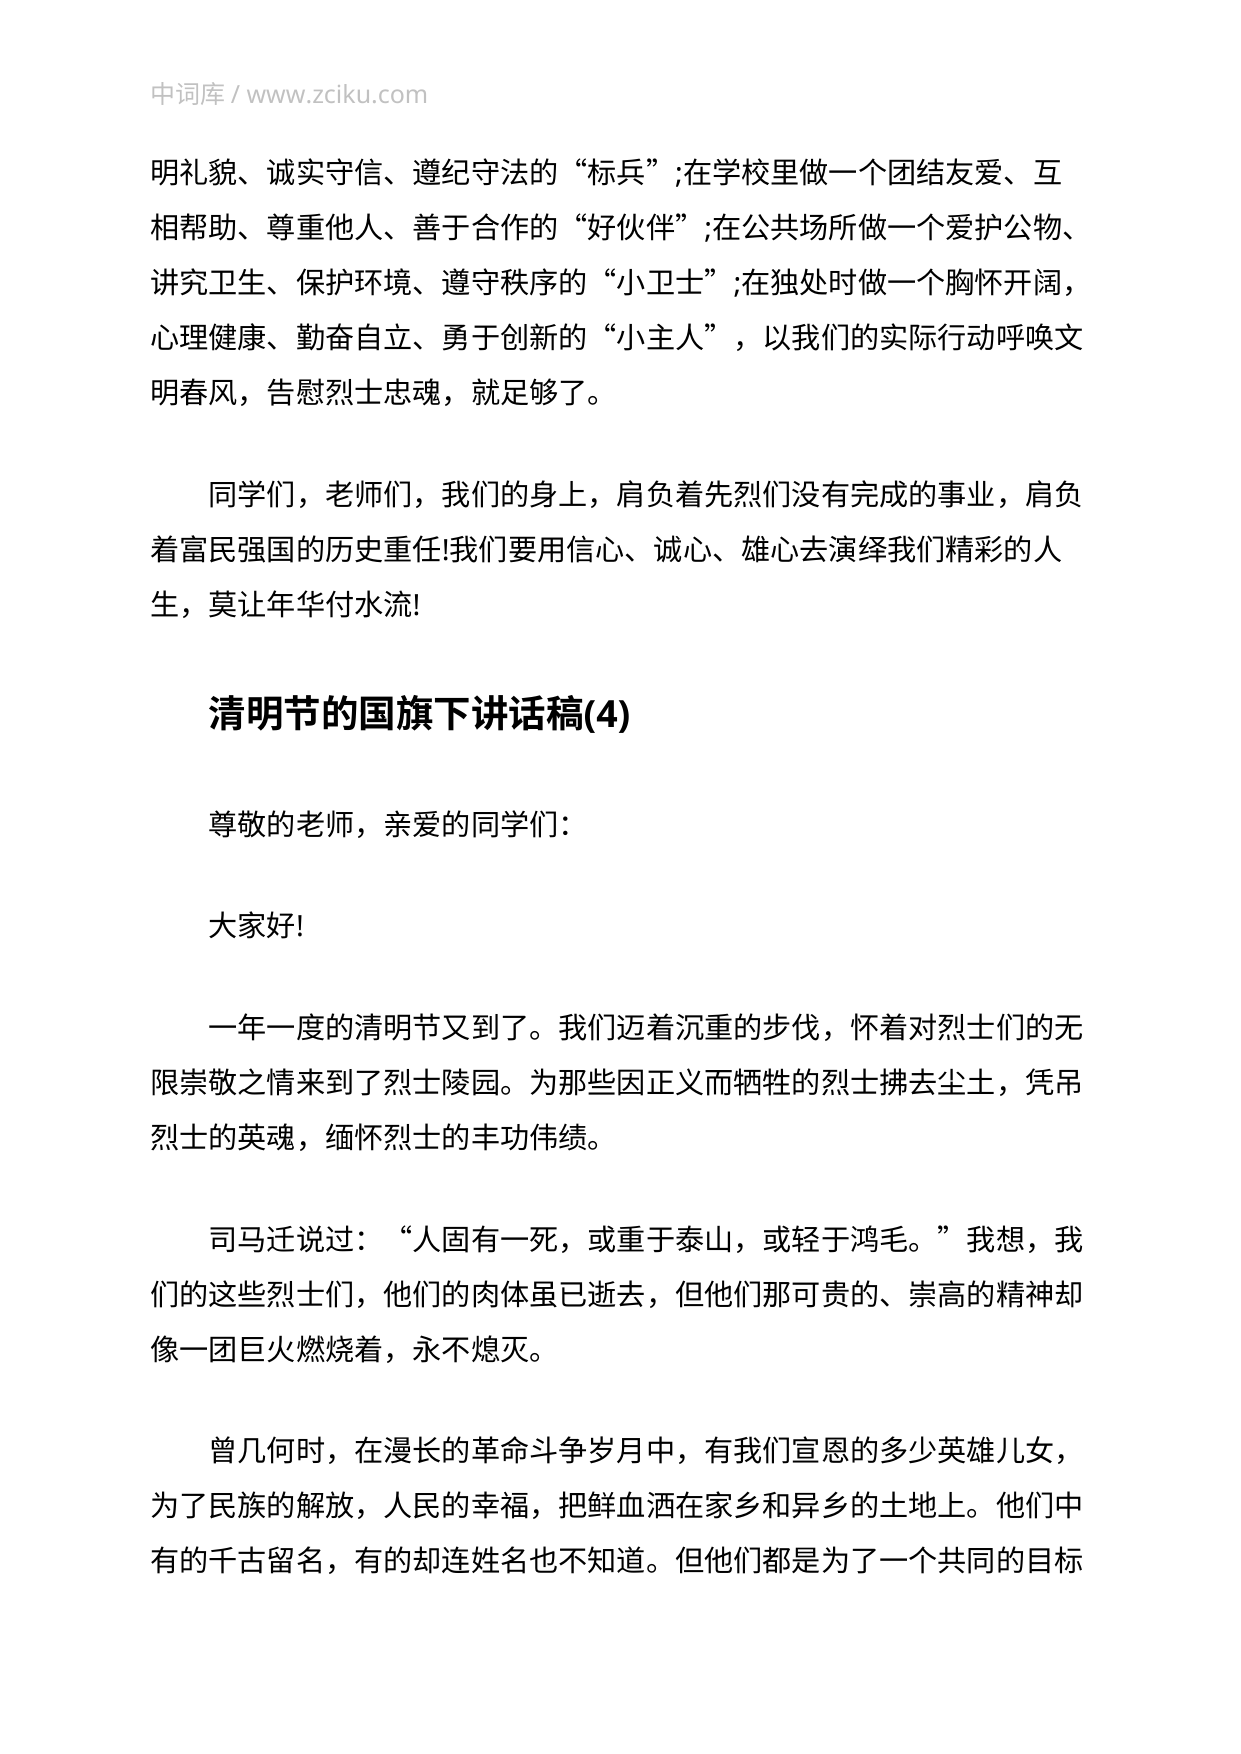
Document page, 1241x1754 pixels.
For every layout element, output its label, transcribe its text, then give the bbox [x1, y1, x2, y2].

text 尊敬的老师，亲爱的同学们： [150, 801, 1090, 843]
text 同学们，老师们，我们的身上，肩负着先烈们没有完成的事业，肩负着富民强国的历史重任!我们要用信心、诚心、雄心去演绎我们精彩的人生，莫让年华付水流! [150, 472, 1090, 624]
text 司马迁说过：“人固有一死，或重于泰山，或轻于鸿毛。”我想，我们的这些烈士们，他们的肉体虽已逝去，但他们那可贵的、崇高的精神却像一团巨火燃烧着，永不熄灭。 [150, 1216, 1090, 1368]
text 大家好! [150, 903, 1090, 945]
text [150, 150, 1090, 412]
text 一年一度的清明节又到了。我们迈着沉重的步伐，怀着对烈士们的无限崇敬之情来到了烈士陵园。为那些因正义而牺牲的烈士拂去尘土，凭吊烈士的英魂，缅怀烈士的丰功伟绩。 [150, 1005, 1090, 1157]
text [150, 1428, 1090, 1580]
text 清明节的国旗下讲话稿(4) [150, 683, 1090, 738]
